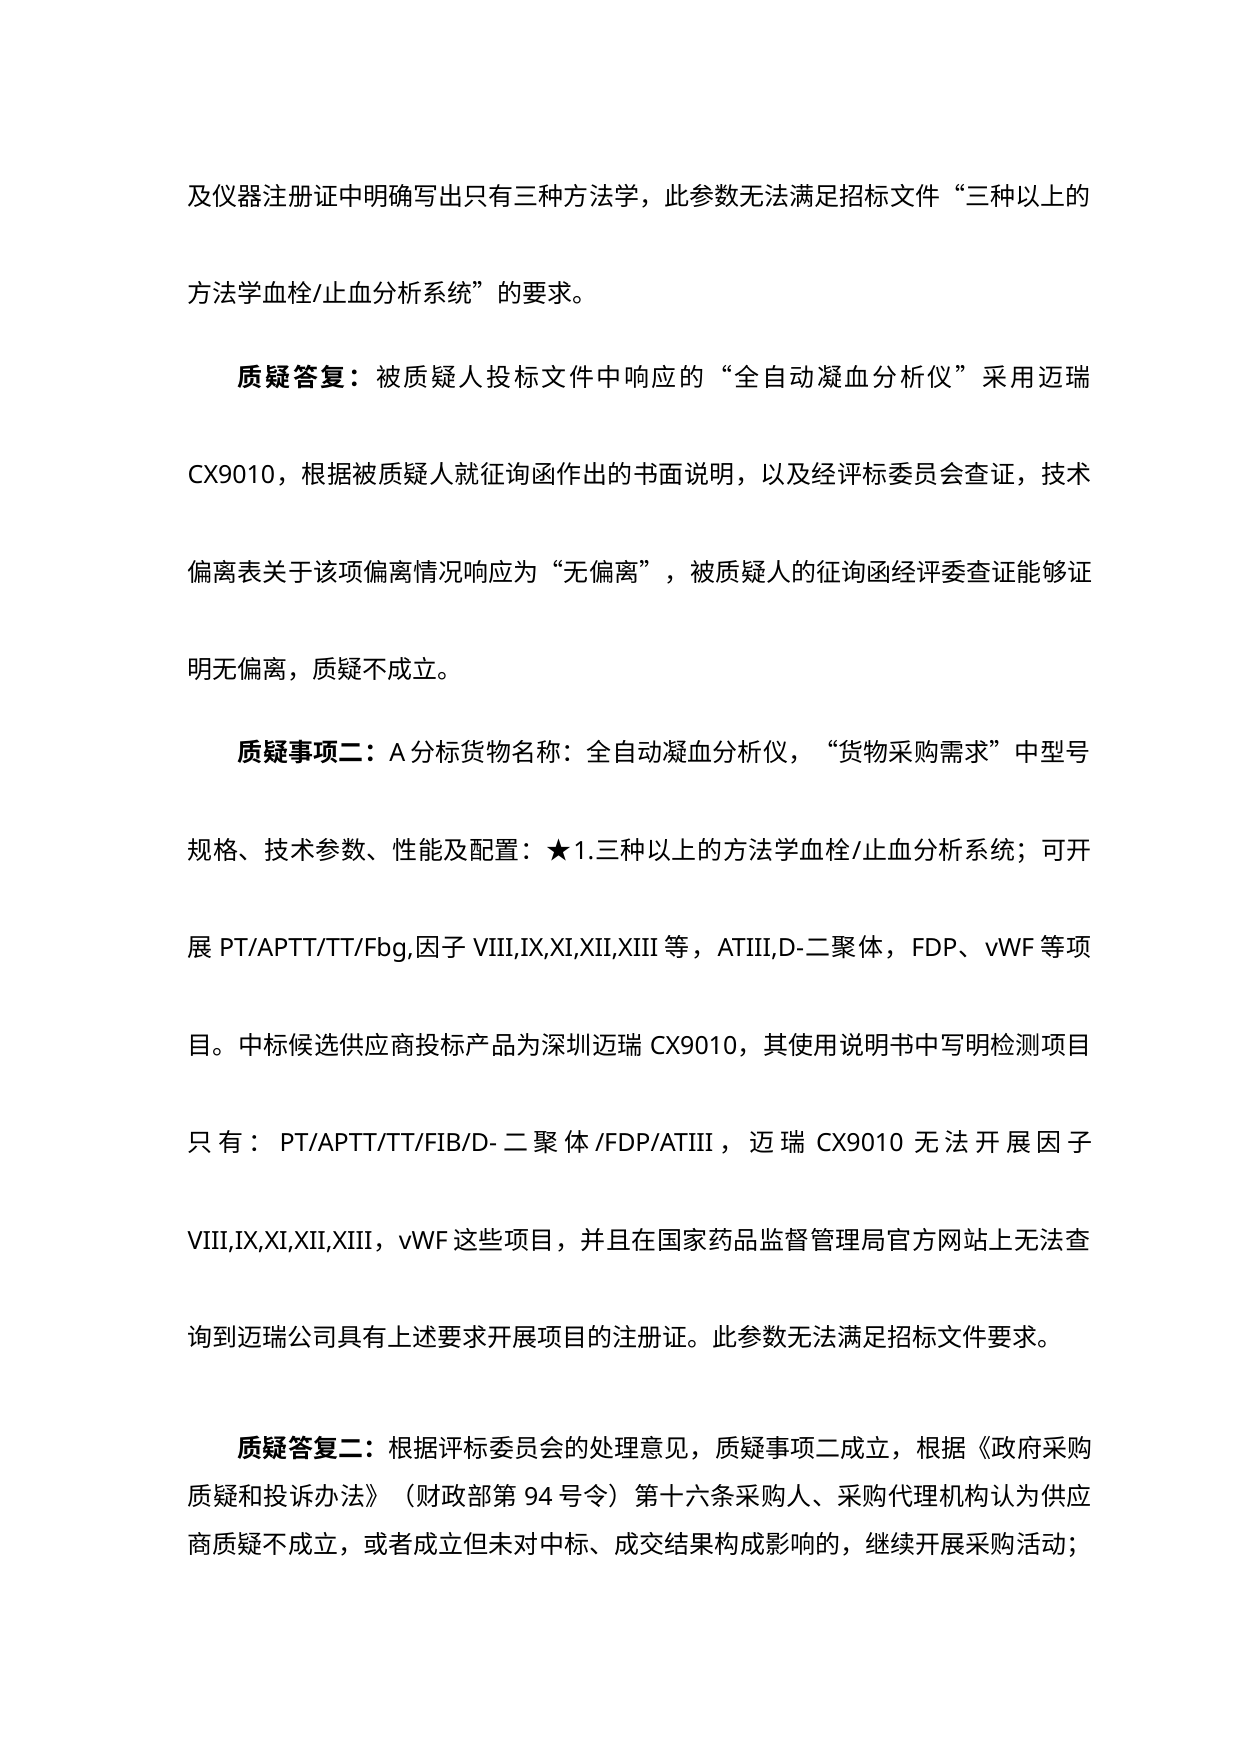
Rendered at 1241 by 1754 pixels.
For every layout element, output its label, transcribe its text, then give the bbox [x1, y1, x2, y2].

text 质疑事项二：A分标货物名称：全自动凝血分析仪，“货物采购需求”中型号规格、技术参数、性能及配置：★1.三种以上的方法学血栓/止血分析系统；可开展PT/APTT/TT/Fbg,因子VIII,IX,XI,XII,XIII等，ATIII,D-二聚体，FDP、vWF等项目。中标候选供应商投标产品为深圳迈瑞CX9010，其使用说明书中写明检测项目只有：PT/APTT/TT/FIB/D-二聚体/FDP/ATIII，迈瑞CX9010无法开展因子VIII,IX,XI,XII,XIII，vWF这些项目，并且在国家药品监督管理局官方网站上无法查询到迈瑞公司具有上述要求开展项目的注册证。此参数无法满足招标文件要求。 [187, 718, 1093, 1368]
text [187, 162, 1093, 324]
text 质疑答复：被质疑人投标文件中响应的“全自动凝血分析仪”采用迈瑞CX9010，根据被质疑人就征询函作出的书面说明，以及经评标委员会查证，技术偏离表关于该项偏离情况响应为“无偏离”，被质疑人的征询函经评委查证能够证明无偏离，质疑不成立。 [187, 343, 1093, 700]
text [187, 1419, 1093, 1563]
